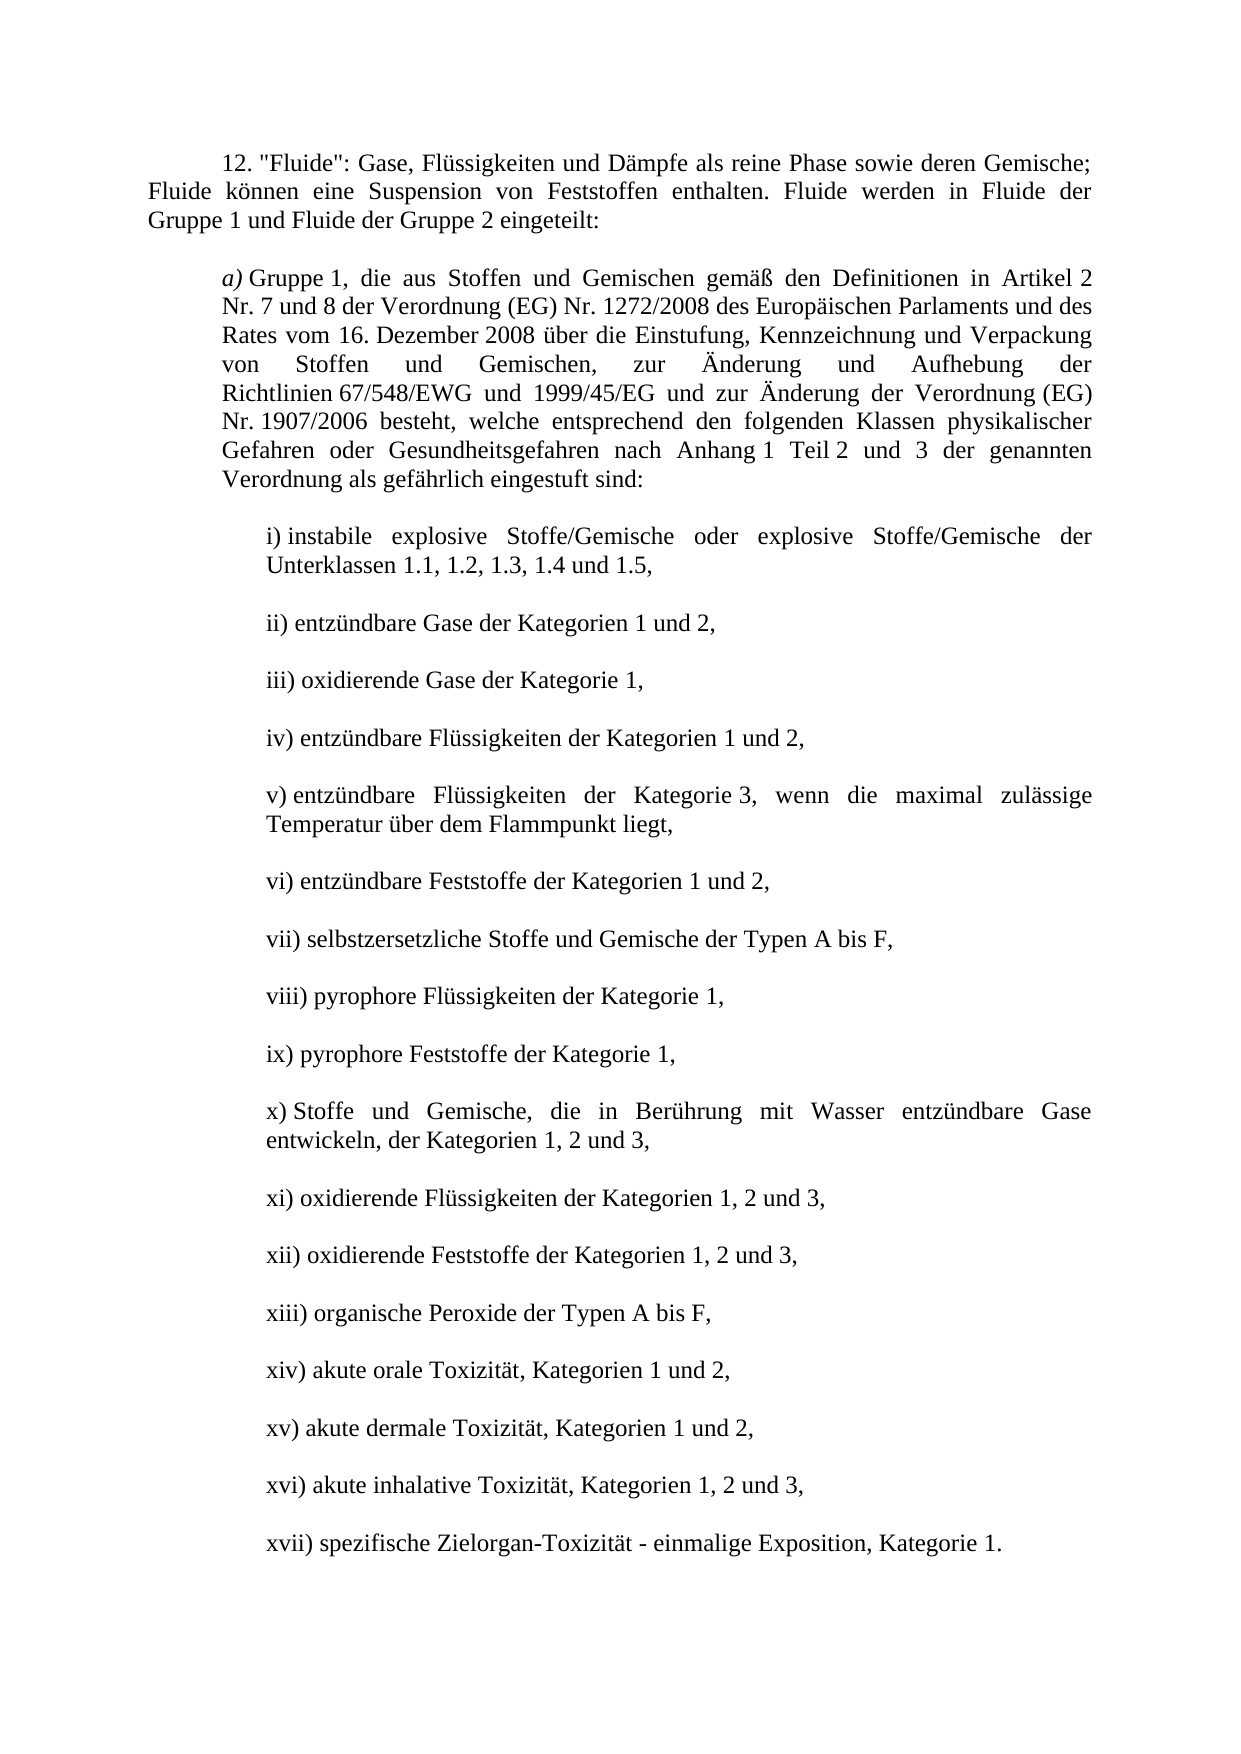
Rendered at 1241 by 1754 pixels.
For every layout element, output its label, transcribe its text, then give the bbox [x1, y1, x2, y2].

text a) Gruppe 1, die aus Stoffen und Gemischen gemäß den Definitionen in Artikel 2 Nr. 7 und 8 der Verordnung (EG) Nr. 1272/2008 des Europäischen Parlaments und des Rates vom 16. Dezember 2008 über die Einstufung, Kennzeichnung und Verpackung von Stoffen und Gemischen, zur Änderung und Aufhebung der Richtlinien 67/548/EWG und 1999/45/EG und zur Änderung der Verordnung (EG) Nr. 1907/2006 besteht, welche entsprechend den folgenden Klassen physikalischer Gefahren oder Gesundheitsgefahren nach Anhang 1 Teil 2 und 3 der genannten Verordnung als gefährlich eingestuft sind: [222, 263, 1092, 493]
text xi) oxidierende Flüssigkeiten der Kategorien 1, 2 und 3, [266, 1183, 1092, 1211]
text iv) entzündbare Flüssigkeiten der Kategorien 1 und 2, [266, 723, 1092, 751]
text vii) selbstzersetzliche Stoffe und Gemische der Typen A bis F, [266, 924, 1092, 953]
text ix) pyrophore Feststoffe der Kategorie 1, [266, 1039, 1092, 1068]
text xiii) organische Peroxide der Typen A bis F, [266, 1298, 1092, 1326]
text vi) entzündbare Feststoffe der Kategorien 1 und 2, [266, 866, 1092, 895]
text xvii) spezifische Zielorgan-Toxizität - einmalige Exposition, Kategorie 1. [266, 1528, 1092, 1556]
text xiv) akute orale Toxizität, Kategorien 1 und 2, [266, 1355, 1092, 1384]
text 12. "Fluide": Gase, Flüssigkeiten und Dämpfe als reine Phase sowie deren Gemische; Fluide können eine Suspension von Feststoffen enthalten. Fluide werden in Fluide der Gruppe 1 und Fluide der Gruppe 2 eingeteilt: [148, 148, 1092, 234]
text x) Stoffe und Gemische, die in Berührung mit Wasser entzündbare Gase entwickeln, der Kategorien 1, 2 und 3, [266, 1096, 1092, 1154]
text xvi) akute inhalative Toxizität, Kategorien 1, 2 und 3, [266, 1470, 1092, 1499]
text v) entzündbare Flüssigkeiten der Kategorie 3, wenn die maximal zulässige Temperatur über dem Flammpunkt liegt, [266, 780, 1092, 838]
text xii) oxidierende Feststoffe der Kategorien 1, 2 und 3, [266, 1240, 1092, 1269]
text xv) akute dermale Toxizität, Kategorien 1 und 2, [266, 1413, 1092, 1441]
text ii) entzündbare Gase der Kategorien 1 und 2, [266, 608, 1092, 636]
text i) instabile explosive Stoffe/Gemische oder explosive Stoffe/Gemische der Unterklassen 1.1, 1.2, 1.3, 1.4 und 1.5, [266, 521, 1092, 579]
text viii) pyrophore Flüssigkeiten der Kategorie 1, [266, 981, 1092, 1010]
text iii) oxidierende Gase der Kategorie 1, [266, 665, 1092, 694]
